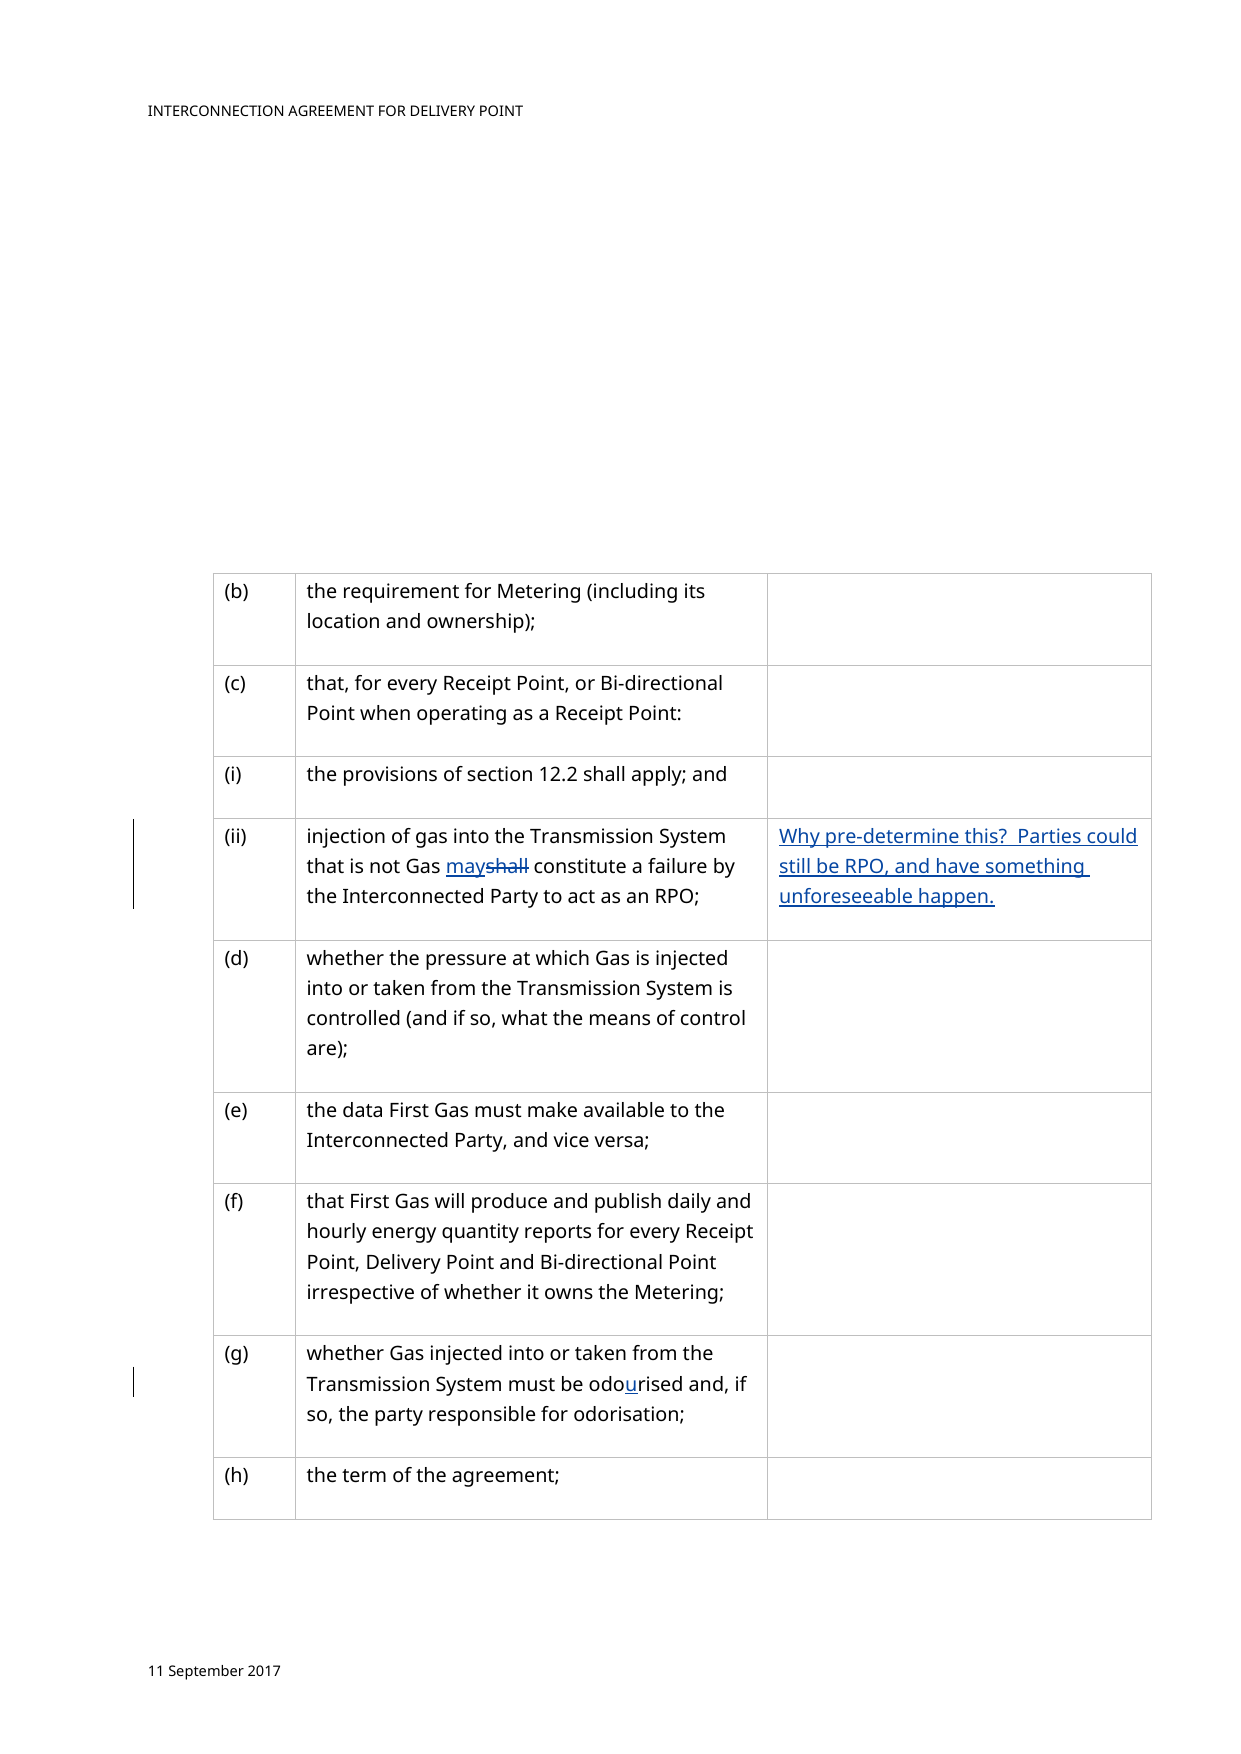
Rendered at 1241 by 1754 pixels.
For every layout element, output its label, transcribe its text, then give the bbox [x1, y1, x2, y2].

table_cell the data First Gas must make available to the Interconnected Party, and vice versa; [296, 1093, 767, 1183]
table_cell whether the pressure at which Gas is injected into or taken from the Transmission System is controlled (and if so, what the means of control are); [296, 941, 767, 1092]
table_cell (b) [214, 574, 295, 664]
table_cell (c) [214, 666, 295, 756]
table_cell (g) [214, 1336, 295, 1457]
table_cell that, for every Receipt Point, or Bi-directional Point when operating as a Receipt Point: [296, 666, 767, 756]
table_cell the requirement for Metering (including its location and ownership); [296, 574, 767, 664]
table_cell (f) [214, 1184, 295, 1335]
table_cell (d) [214, 941, 295, 1092]
table_cell [768, 757, 1151, 818]
table_cell (e) [214, 1093, 295, 1183]
table_cell (h) [214, 1458, 295, 1519]
table_cell (i) [214, 757, 295, 818]
table_cell injection of gas into the Transmission System that is not Gas constitute a failure by the Interconnected Party to act as an RPO; [296, 819, 767, 939]
table_cell [768, 1458, 1151, 1519]
table_cell [768, 1336, 1151, 1457]
table_cell whether Gas injected into or taken from the Transmission System must be odorised and, if so, the party responsible for odorisation; [296, 1336, 767, 1457]
table_cell the term of the agreement; [296, 1458, 767, 1519]
table_cell (ii) [214, 819, 295, 939]
table_cell the provisions of section 12.2 shall apply; and [296, 757, 767, 818]
table_cell [768, 574, 1151, 664]
table_cell [768, 819, 1151, 939]
table_cell [768, 666, 1151, 756]
table_cell [768, 941, 1151, 1092]
table_cell [768, 1184, 1151, 1335]
table_cell [768, 1093, 1151, 1183]
table_cell that First Gas will produce and publish daily and hourly energy quantity reports for every Receipt Point, Delivery Point and Bi-directional Point irrespective of whether it owns the Metering; [296, 1184, 767, 1335]
